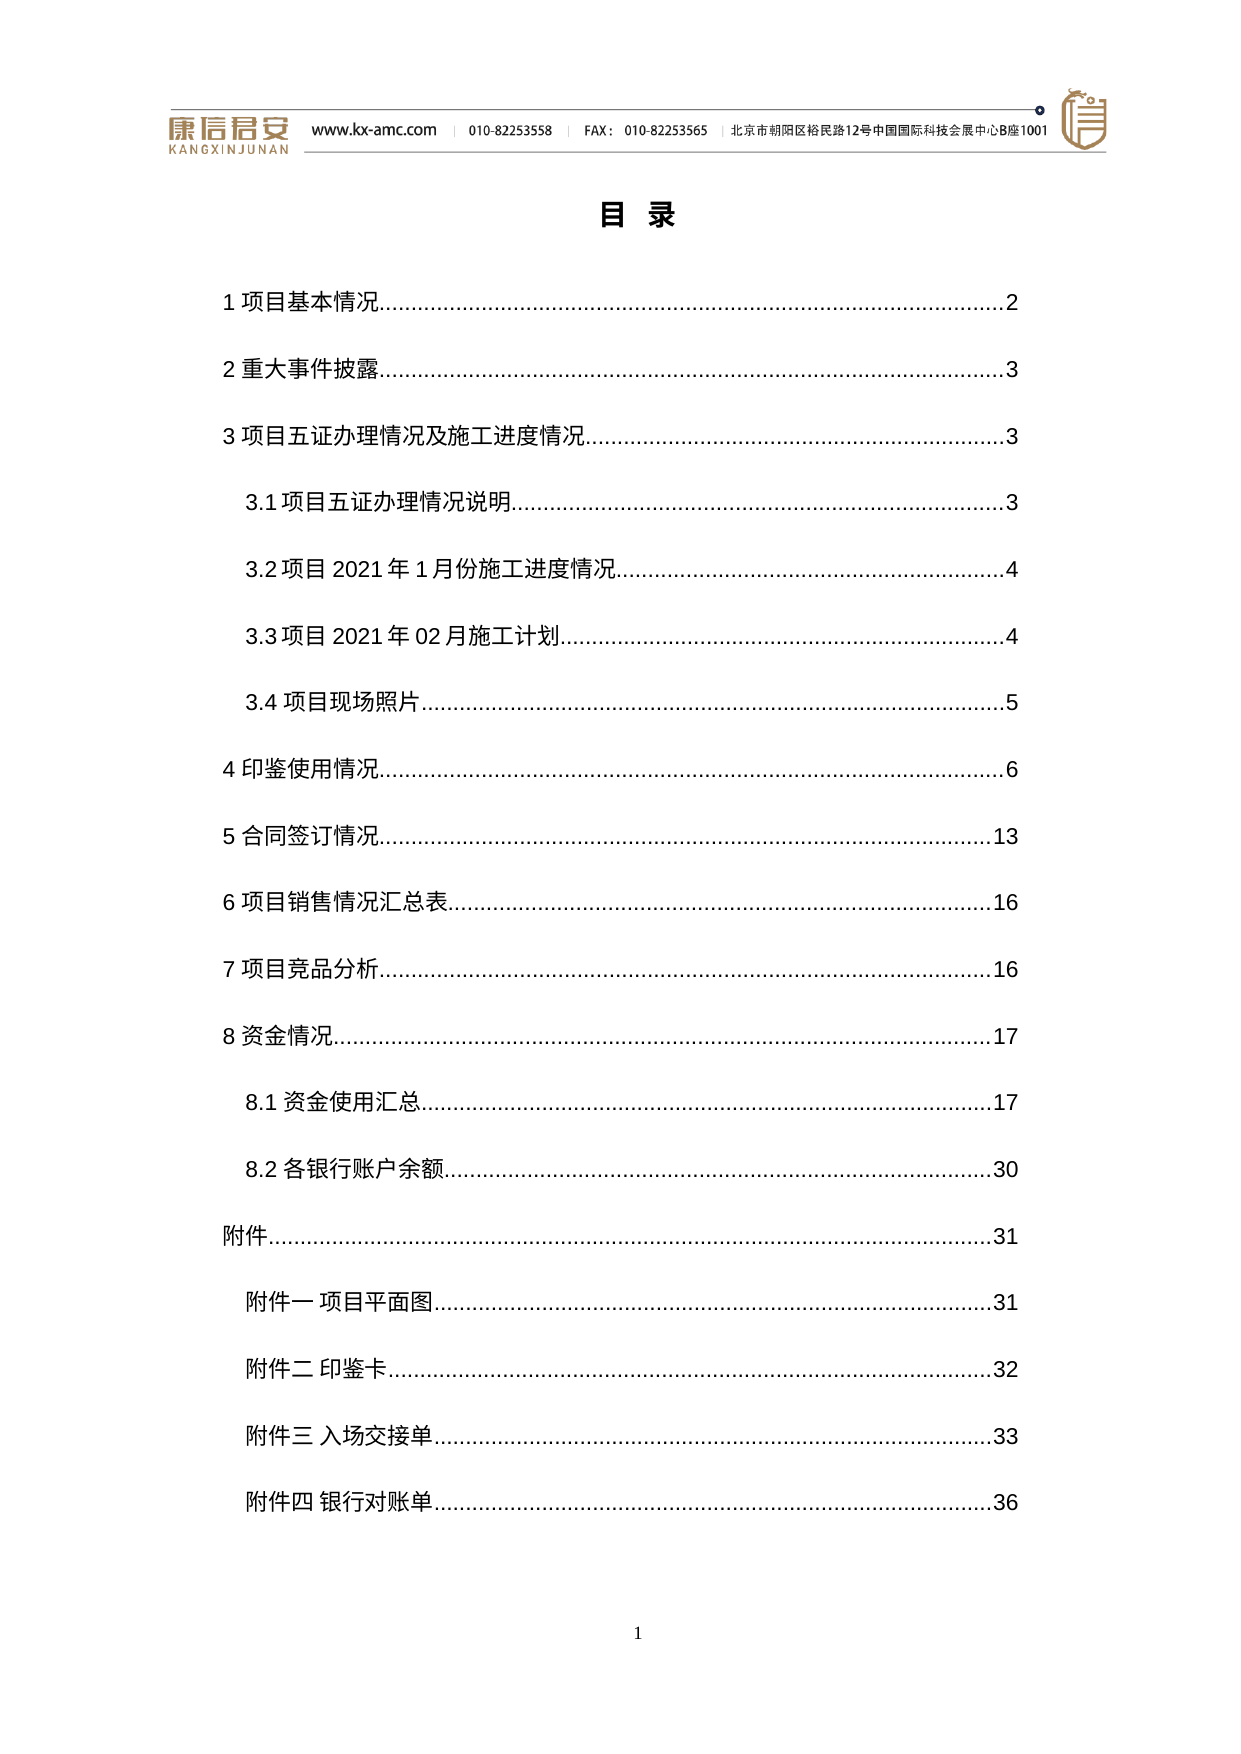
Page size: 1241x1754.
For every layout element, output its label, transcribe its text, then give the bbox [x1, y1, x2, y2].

text 5 合同签订情况 13 [153, 799, 1122, 855]
text 附件一 项目平面图 31 [153, 1266, 1122, 1322]
text 目 录 [153, 192, 1122, 234]
text 3.2项目2021年1月份施工进度情况 4 [153, 532, 1122, 589]
picture [169, 88, 1107, 154]
text 4 印鉴使用情况 6 [153, 732, 1122, 789]
text 2 重大事件披露 3 [153, 332, 1122, 389]
text 附件二 印鉴卡 32 [153, 1332, 1122, 1389]
text 3.1项目五证办理情况说明 3 [153, 466, 1122, 522]
text 8.1 资金使用汇总 17 [153, 1066, 1122, 1122]
text 3.3项目2021年02月施工计划 4 [153, 599, 1122, 655]
text 8 资金情况 17 [153, 999, 1122, 1055]
text 3 项目五证办理情况及施工进度情况 3 [153, 399, 1122, 455]
text 7 项目竞品分析 16 [153, 932, 1122, 989]
text 1 项目基本情况 2 [153, 266, 1122, 322]
text 附件 31 [153, 1199, 1122, 1255]
text 附件三 入场交接单 33 [153, 1399, 1122, 1455]
text 8.2 各银行账户余额 30 [153, 1132, 1122, 1189]
text 6 项目销售情况汇总表 16 [153, 866, 1122, 922]
text 附件四 银行对账单 36 [153, 1466, 1122, 1522]
text 3.4 项目现场照片 5 [153, 666, 1122, 722]
